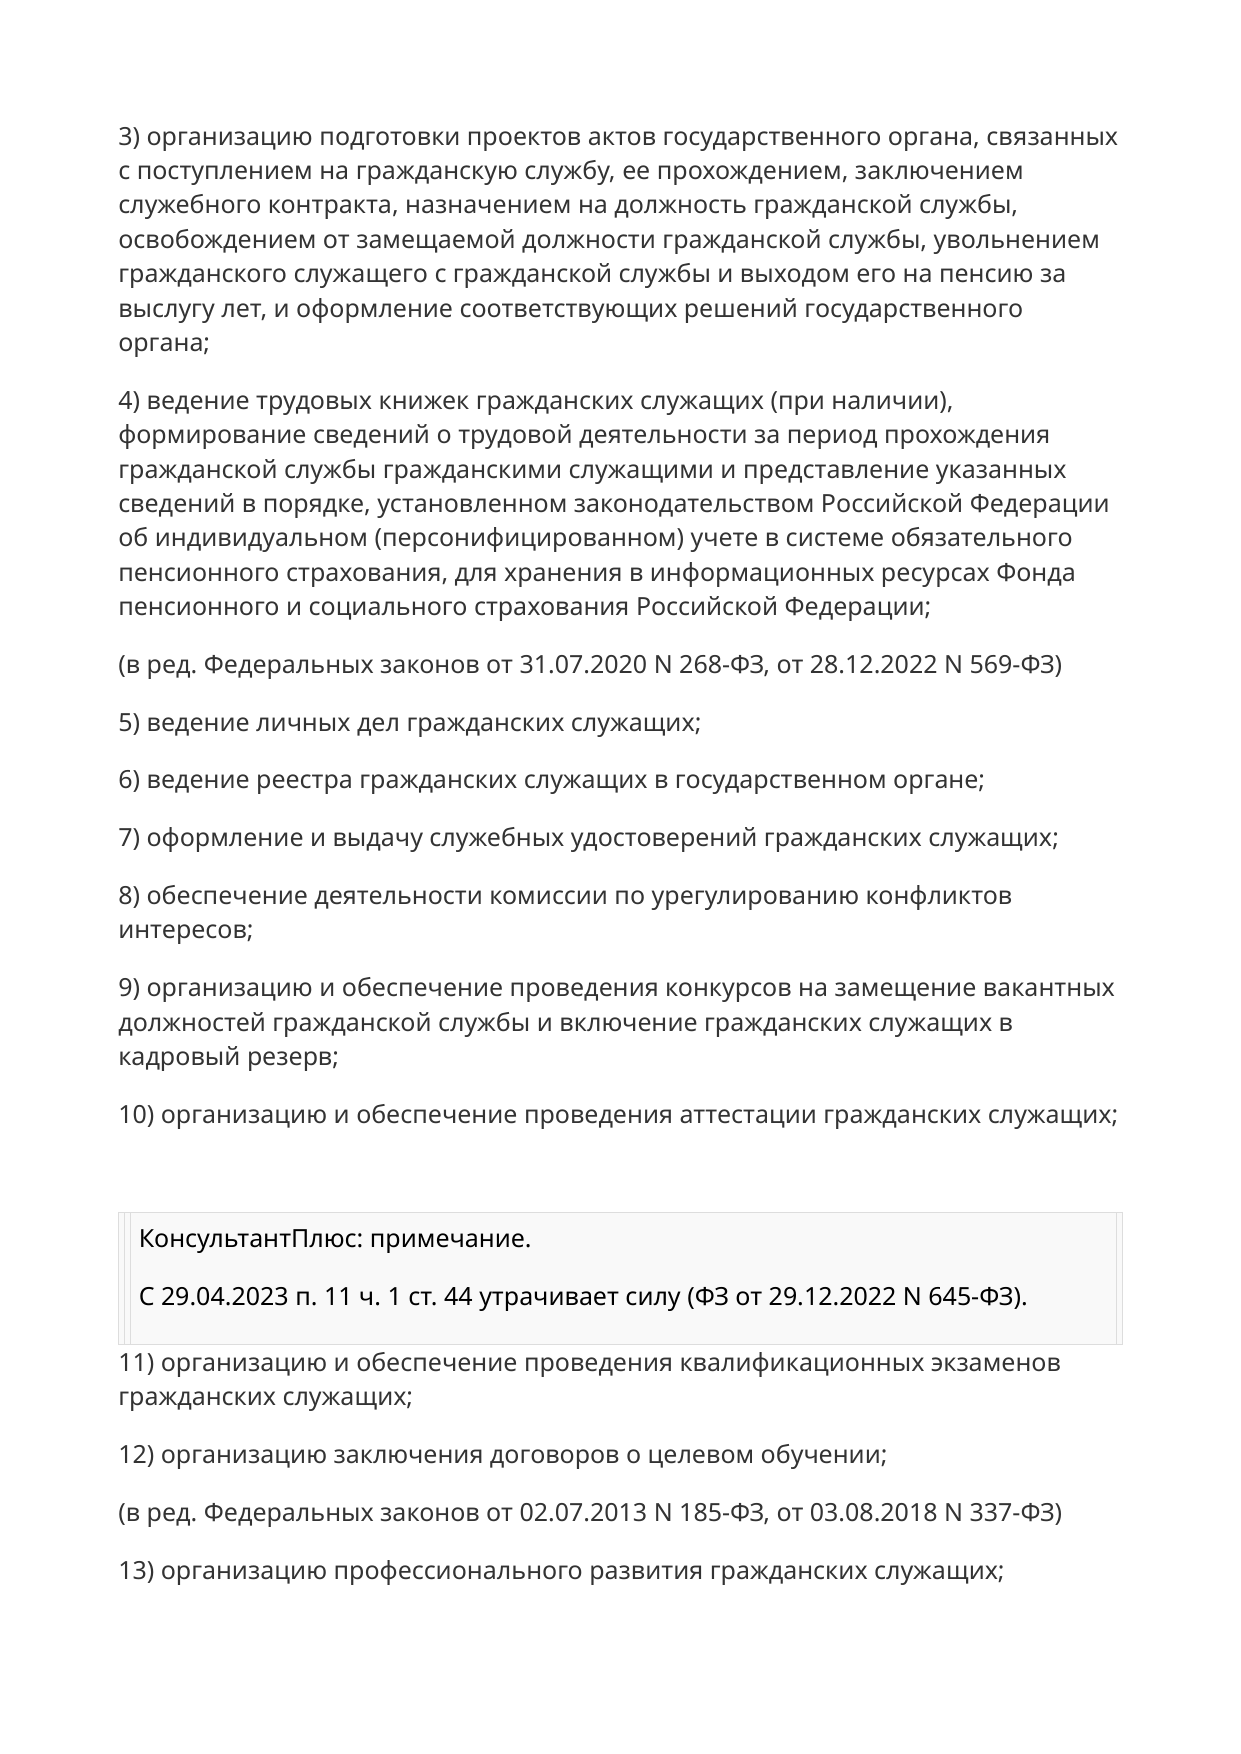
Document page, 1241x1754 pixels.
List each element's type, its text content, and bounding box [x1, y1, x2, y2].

text (в ред. Федеральных законов от 31.07.2020 N 268-ФЗ, от 28.12.2022 N 569-ФЗ) [118, 646, 1122, 681]
table_header [1117, 1213, 1122, 1344]
table_header КонсультантПлюс: примечание. С 29.04.2023 п. 11 ч. 1 ст. 44 утрачивает силу (ФЗ от 29.12.2022 N 645-ФЗ). [131, 1213, 1116, 1344]
text 10) организацию и обеспечение проведения аттестации гражданских служащих; [118, 1096, 1122, 1131]
text (в ред. Федеральных законов от 02.07.2013 N 185-ФЗ, от 03.08.2018 N 337-ФЗ) [118, 1494, 1122, 1528]
table_header [119, 1213, 124, 1344]
text 4) ведение трудовых книжек гражданских служащих (при наличии), формирование сведений о трудовой деятельности за период прохождения гражданской службы гражданскими служащими и представление указанных сведений в порядке, установленном законодательством Российской Федерации об индивидуальном (персонифицированном) учете в системе обязательного пенсионного страхования, для хранения в информационных ресурсах Фонда пенсионного и социального страхования Российской Федерации; [118, 382, 1122, 623]
text 9) организацию и обеспечение проведения конкурсов на замещение вакантных должностей гражданской службы и включение гражданских служащих в кадровый резерв; [118, 970, 1122, 1073]
text 3) организацию подготовки проектов актов государственного органа, связанных с поступлением на гражданскую службу, ее прохождением, заключением служебного контракта, назначением на должность гражданской службы, освобождением от замещаемой должности гражданской службы, увольнением гражданского служащего с гражданской службы и выходом его на пенсию за выслугу лет, и оформление соответствующих решений государственного органа; [118, 118, 1122, 359]
text 5) ведение личных дел гражданских служащих; [118, 704, 1122, 738]
text 6) ведение реестра гражданских служащих в государственном органе; [118, 762, 1122, 796]
text 7) оформление и выдачу служебных удостоверений гражданских служащих; [118, 820, 1122, 854]
text 12) организацию заключения договоров о целевом обучении; [118, 1436, 1122, 1471]
text 13) организацию профессионального развития гражданских служащих; [118, 1552, 1122, 1586]
text 8) обеспечение деятельности комиссии по урегулированию конфликтов интересов; [118, 877, 1122, 946]
text 11) организацию и обеспечение проведения квалификационных экзаменов гражданских служащих; [118, 1345, 1122, 1413]
table_header [125, 1213, 130, 1344]
